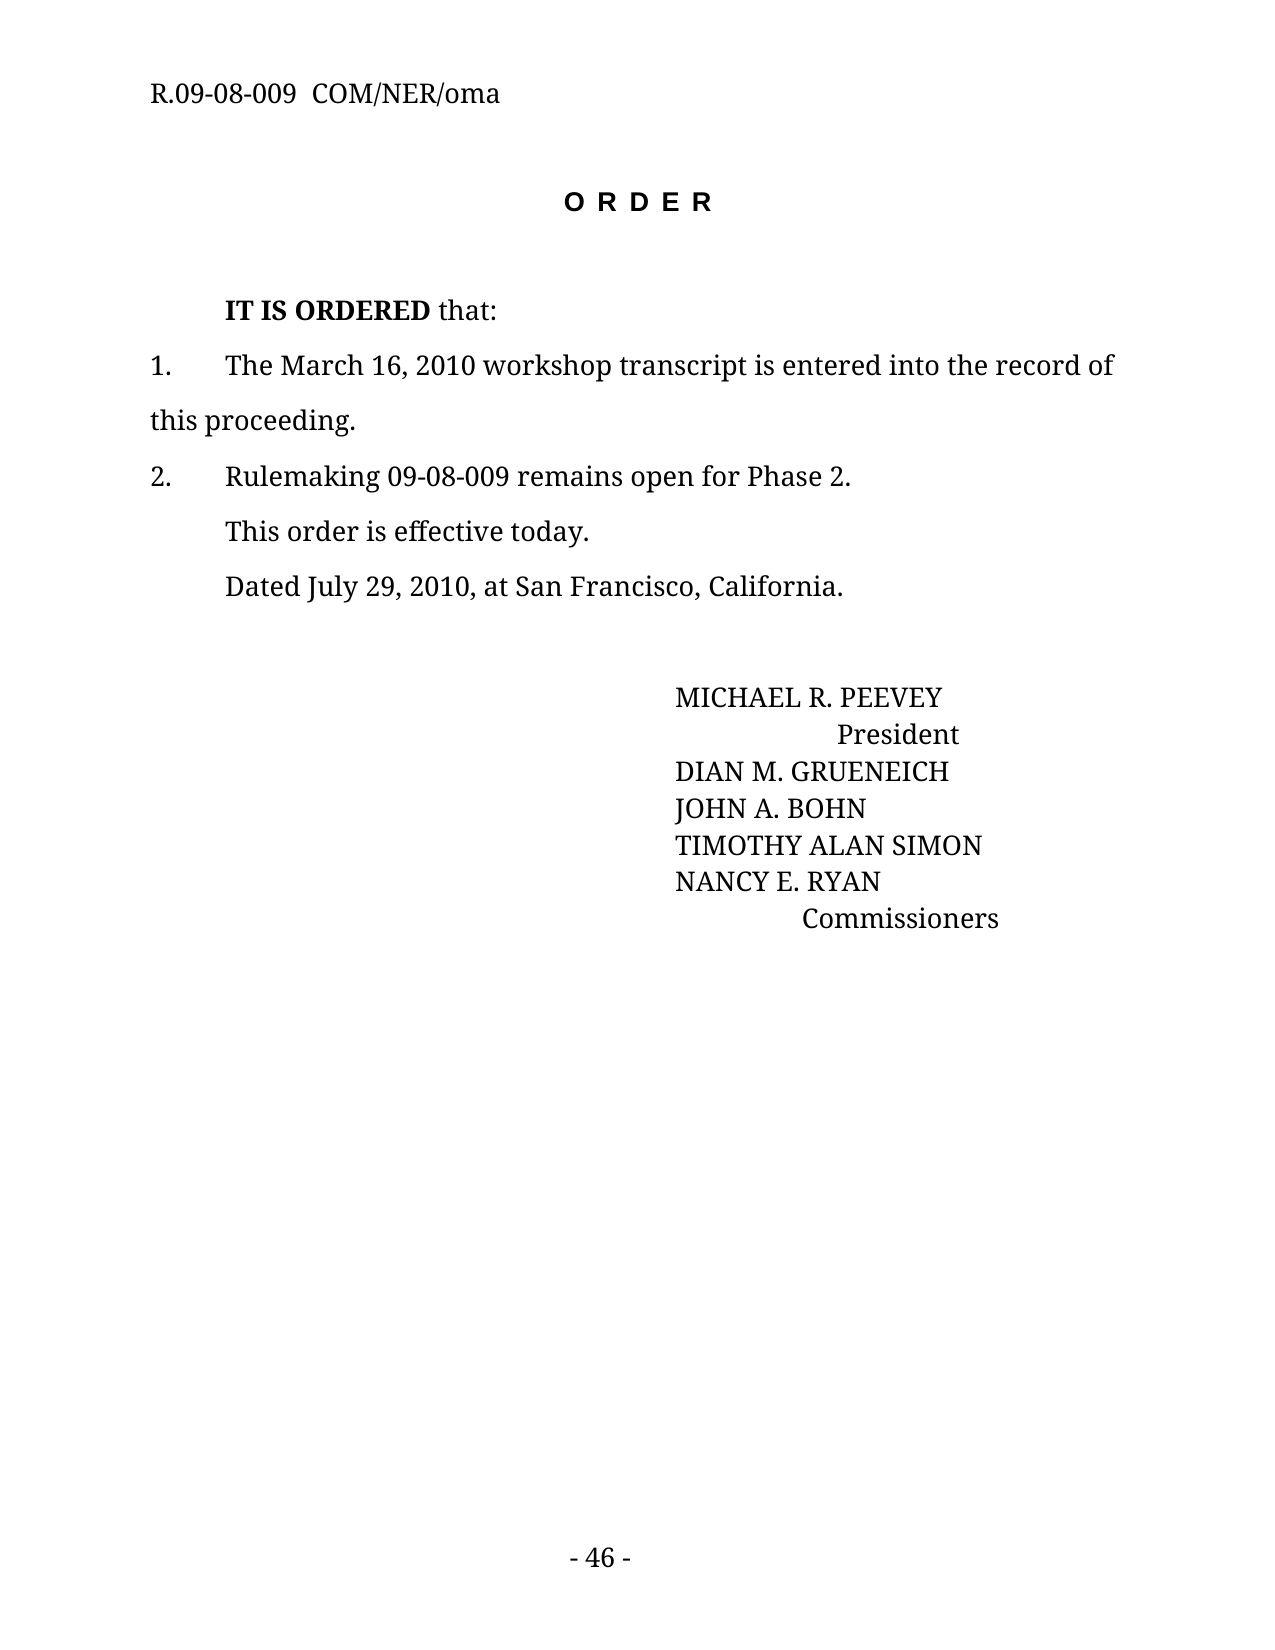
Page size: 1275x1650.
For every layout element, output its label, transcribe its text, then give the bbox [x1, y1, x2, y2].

text NANCY E. RYAN [600, 863, 1125, 900]
text President [150, 715, 1125, 752]
text DIAN M. GRUENEICH [600, 752, 1125, 789]
list The March 16, 2010 workshop transcript is entered into the record of this proceeding. [150, 347, 1125, 439]
text JOHN A. BOHN [600, 789, 1125, 826]
text IT IS ORDERED that: [150, 291, 1125, 328]
text ORDER [150, 186, 1125, 217]
text Dated July 29, 2010, at San Francisco, California. [150, 568, 1125, 605]
text MICHAEL R. PEEVEY [150, 678, 1125, 715]
text Commissioners [600, 900, 1125, 937]
text TIMOTHY ALAN SIMON [600, 826, 1125, 863]
list Rulemaking 09-08-009 remains open for Phase 2. [150, 457, 1125, 494]
text This order is effective today. [150, 512, 1125, 549]
